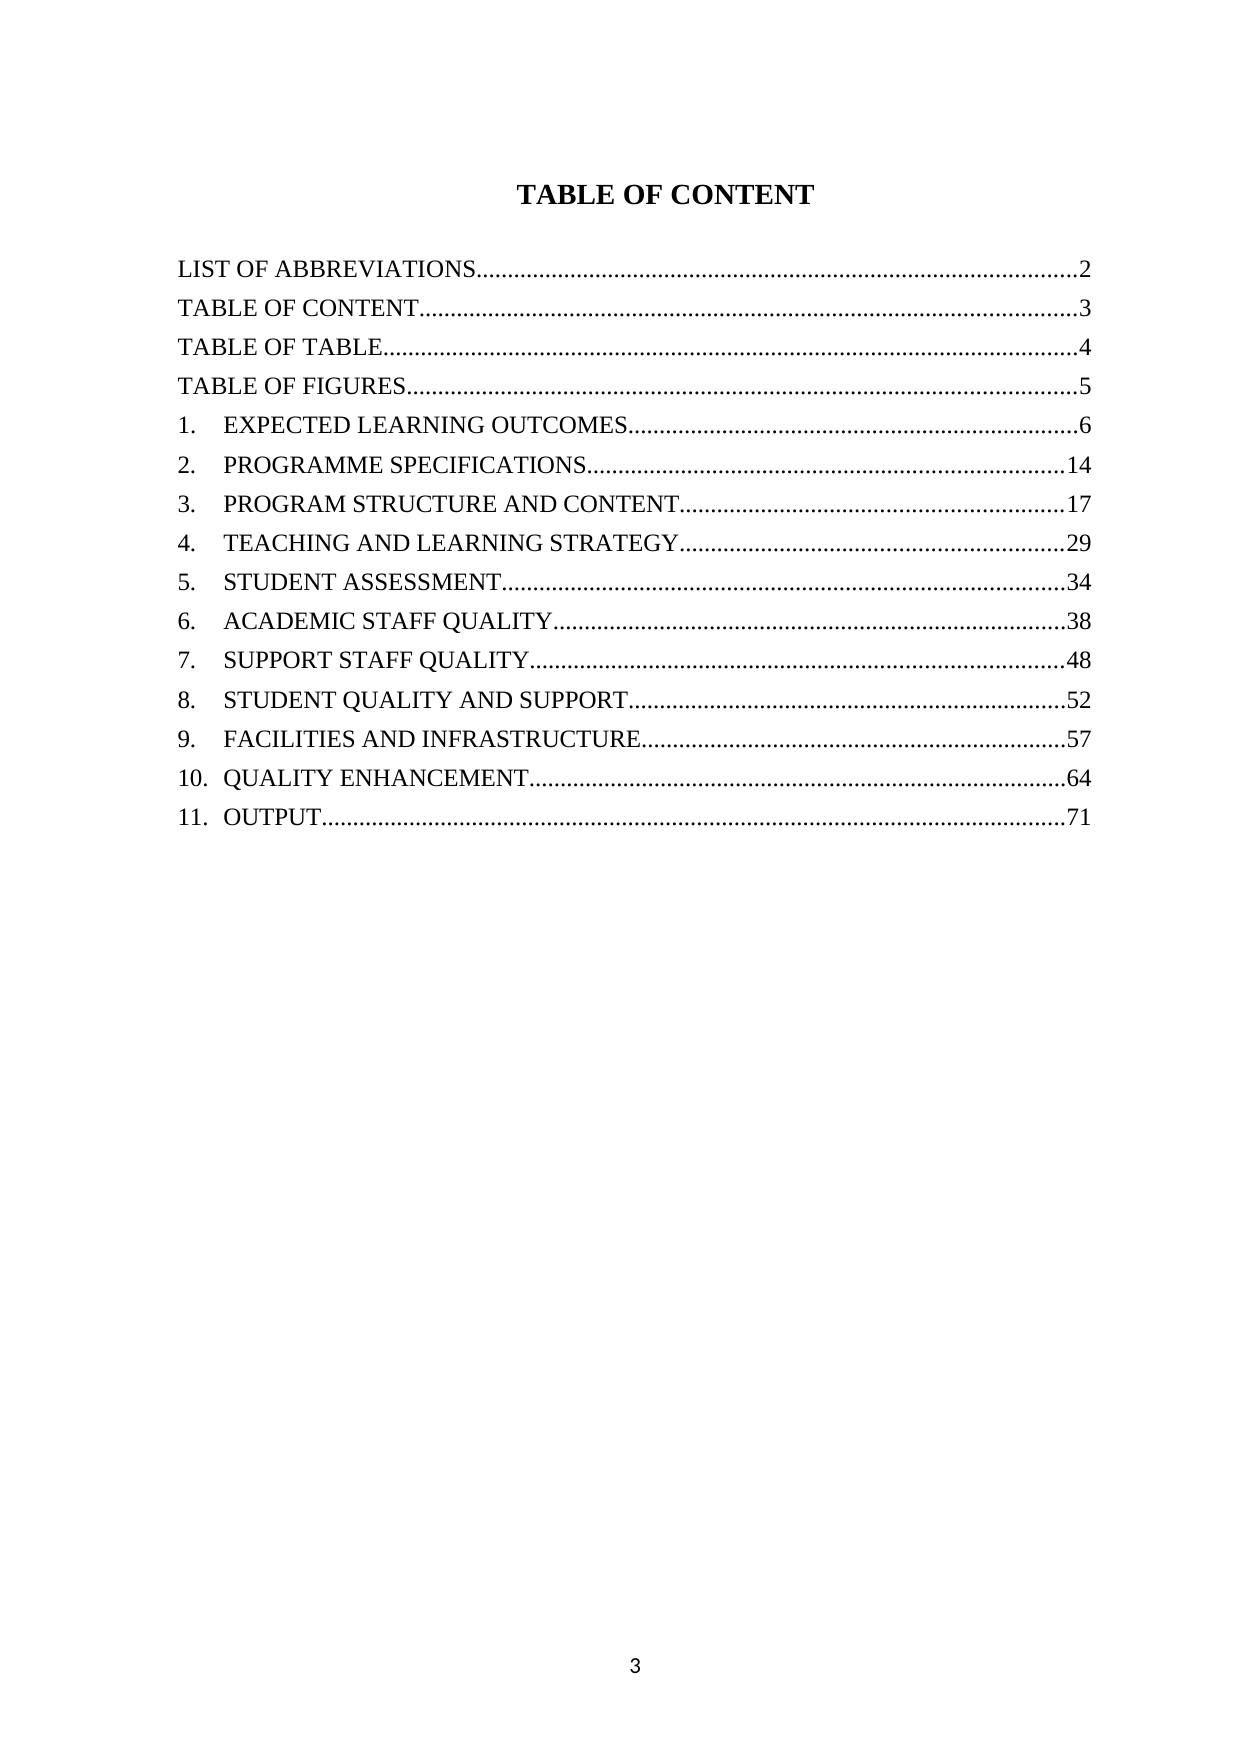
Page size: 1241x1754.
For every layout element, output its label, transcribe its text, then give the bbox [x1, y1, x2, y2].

text 3. PROGRAM STRUCTURE AND CONTENT 17 [177, 489, 1092, 518]
text 7. SUPPORT STAFF QUALITY 48 [177, 646, 1092, 674]
text 6. ACADEMIC STAFF QUALITY 38 [177, 606, 1092, 635]
text 8. STUDENT QUALITY AND SUPPORT 52 [177, 685, 1092, 713]
text 1. EXPECTED LEARNING OUTCOMES 6 [177, 411, 1092, 439]
text TABLE OF TABLE 4 [177, 332, 1092, 361]
text 5. STUDENT ASSESSMENT 34 [177, 567, 1092, 596]
text TABLE OF CONTENT 3 [177, 293, 1092, 322]
text 9. FACILITIES AND INFRASTRUCTURE 57 [177, 724, 1092, 753]
text 2. PROGRAMME SPECIFICATIONS 14 [177, 450, 1092, 478]
text 4. TEACHING AND LEARNING STRATEGY 29 [177, 528, 1092, 557]
text 10. QUALITY ENHANCEMENT 64 [177, 763, 1092, 792]
text LIST OF ABBREVIATIONS 2 [177, 254, 1092, 283]
text TABLE OF FIGURES 5 [177, 371, 1092, 400]
text 11. OUTPUT 71 [177, 802, 1092, 831]
subtitle TABLE OF CONTENT [239, 177, 1092, 211]
